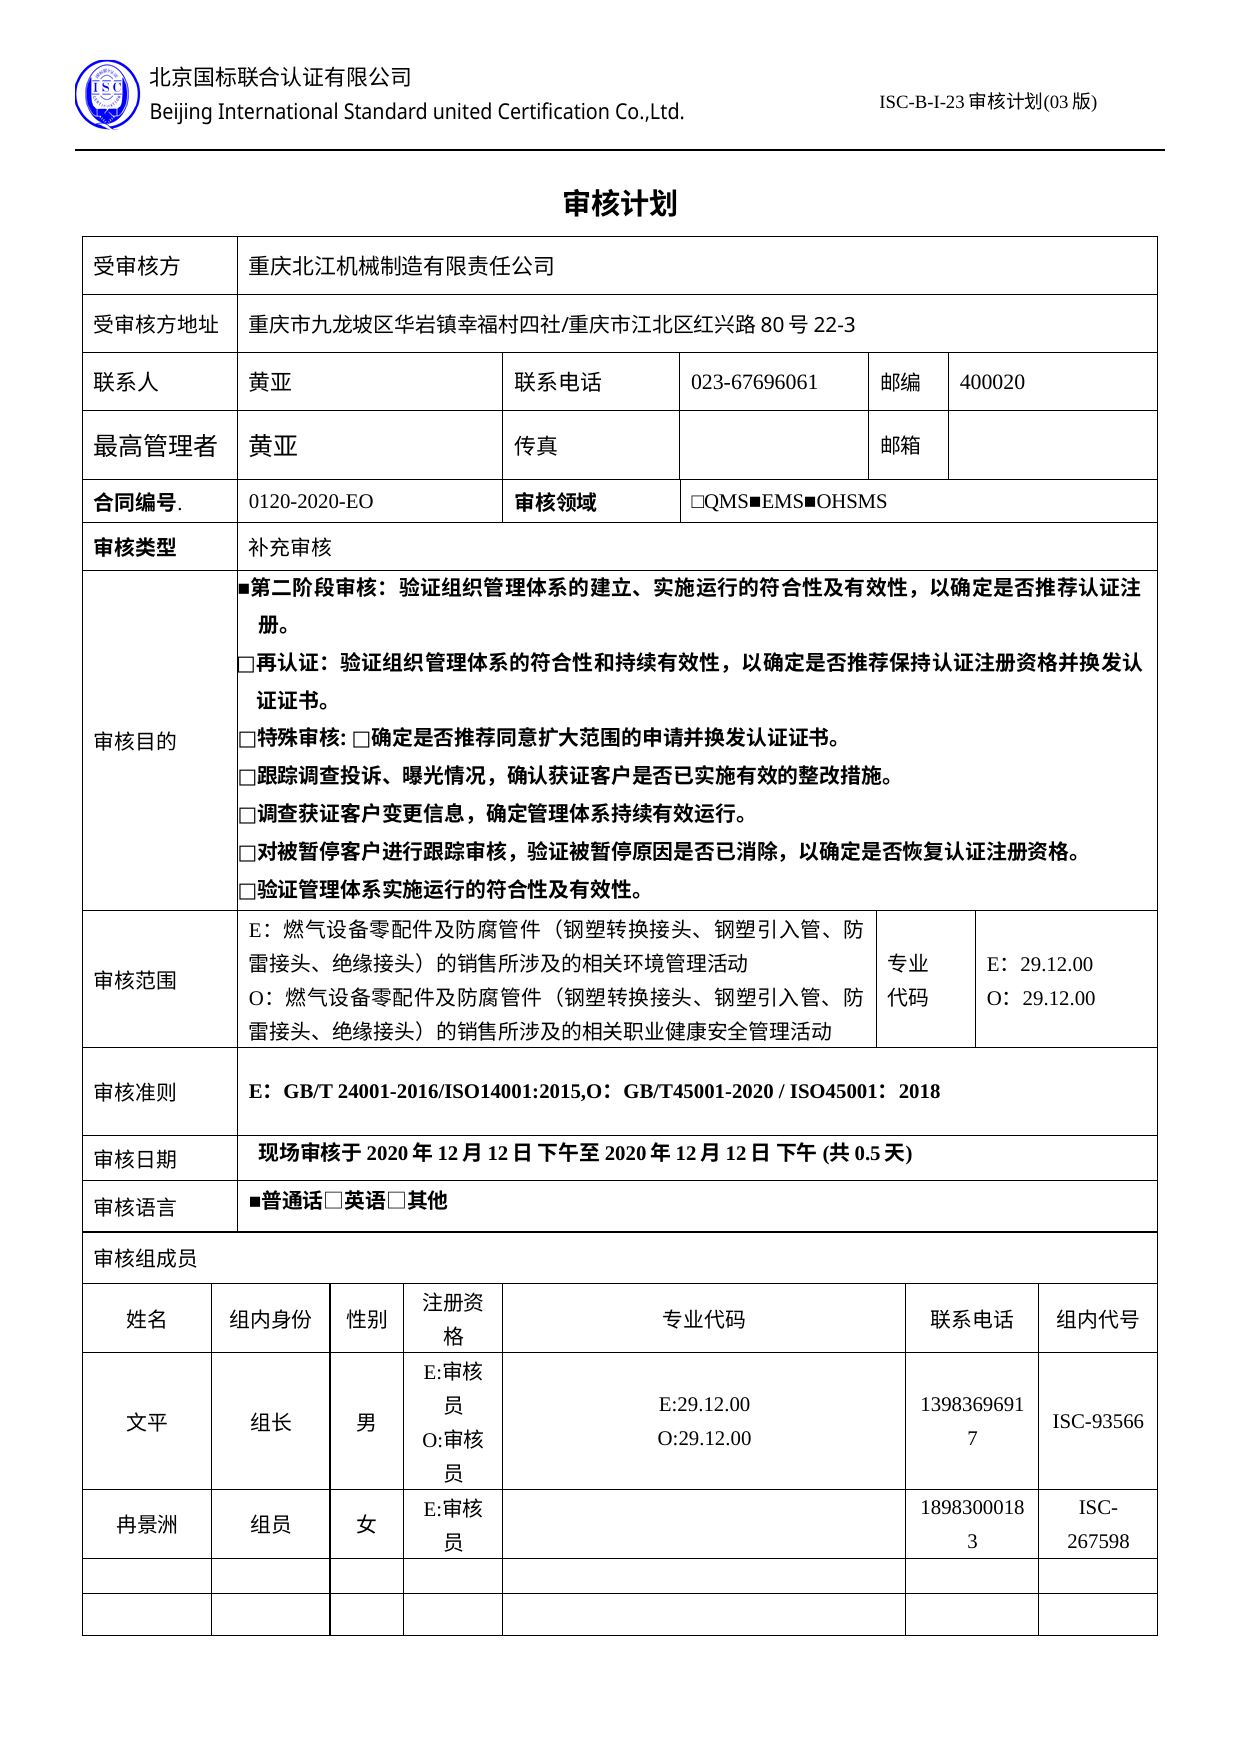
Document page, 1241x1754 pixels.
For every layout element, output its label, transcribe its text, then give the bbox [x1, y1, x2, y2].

table_cell 组内身份 [212, 1284, 329, 1352]
table_cell 邮编 [869, 353, 948, 410]
table_cell [331, 1594, 403, 1634]
table_cell 男 [331, 1353, 403, 1489]
table_cell ■第二阶段审核：验证组织管理体系的建立、实施运行的符合性及有效性，以确定是否推荐认证注册。 □再认证：验证组织管理体系的符合性和持续有效性，以确定是否推荐保持认证注册资格并换发认证证书。 □特殊审核: □确定是否推荐同意扩大范围的申请并换发认证证书。 □跟踪调查投诉、曝光情况，确认获证客户是否已实施有效的整改措施。 □调查获证客户变更信息，确定管理体系持续有效运行。 □对被暂停客户进行跟踪审核，验证被暂停原因是否已消除，以确定是否恢复认证注册资格。 □验证管理体系实施运行的符合性及有效性。 [238, 571, 1157, 910]
table_cell E：29.12.00 O：29.12.00 [976, 911, 1157, 1047]
table_cell [503, 1490, 905, 1558]
table_cell 审核类型 [83, 523, 237, 570]
table_cell 审核组成员 [83, 1233, 1157, 1283]
table_cell [680, 411, 868, 479]
table_header 重庆北江机械制造有限责任公司 [238, 237, 1157, 294]
table_cell ■普通话□英语□其他 [238, 1181, 1157, 1231]
table_cell 18983000183 [906, 1490, 1038, 1558]
table_cell 023-67696061 [680, 353, 868, 410]
table_cell [83, 1559, 211, 1593]
table_cell 组内代号 [1039, 1284, 1157, 1352]
table_cell [331, 1559, 403, 1593]
table_cell 传真 [503, 411, 679, 479]
table_cell [503, 1559, 905, 1593]
table_cell 黄亚 [238, 411, 502, 479]
table_cell [906, 1594, 1038, 1634]
table_cell 13983696917 [906, 1353, 1038, 1489]
table_cell 0120-2020-EO [238, 480, 502, 522]
table_cell [949, 411, 1157, 479]
table_cell [212, 1559, 329, 1593]
table_cell □QMS■EMS■OHSMS [681, 480, 1157, 522]
table_cell 联系电话 [503, 353, 679, 410]
table_cell 姓名 [83, 1284, 211, 1352]
table_cell 现场审核于2020年12月12日 下午至2020年12月12日 下午 (共0.5天) [238, 1136, 1157, 1180]
table_cell 注册资格 [404, 1284, 502, 1352]
table_cell [83, 1594, 211, 1634]
table_cell 受审核方地址 [83, 295, 237, 352]
table_cell [1039, 1594, 1157, 1634]
text 审核计划 [75, 168, 1165, 236]
table_cell 冉景洲 [83, 1490, 211, 1558]
table_cell 重庆市九龙坡区华岩镇幸福村四社/重庆市江北区红兴路80号22-3 [238, 295, 1157, 352]
table_cell 文平 [83, 1353, 211, 1489]
table_cell 组长 [212, 1353, 329, 1489]
table_cell 联系人 [83, 353, 237, 410]
table_cell [212, 1594, 329, 1634]
table_cell 审核目的 [83, 571, 237, 910]
table_cell ISC-267598 [1039, 1490, 1157, 1558]
table_cell [1039, 1559, 1157, 1593]
table_cell 联系电话 [906, 1284, 1038, 1352]
picture [75, 59, 143, 129]
table_cell [503, 1594, 905, 1634]
table_cell E:29.12.00 O:29.12.00 [503, 1353, 905, 1489]
table_cell E：燃气设备零配件及防腐管件（钢塑转换接头、钢塑引入管、防雷接头、绝缘接头）的销售所涉及的相关环境管理活动 O：燃气设备零配件及防腐管件（钢塑转换接头、钢塑引入管、防雷接头、绝缘接头）的销售所涉及的相关职业健康安全管理活动 [238, 911, 876, 1047]
table_cell 专业 代码 [877, 911, 975, 1047]
table_cell 黄亚 [238, 353, 502, 410]
table_cell E：GB/T 24001-2016/ISO14001:2015,O：GB/T45001-2020 / ISO45001：2018 [238, 1048, 1157, 1135]
table_cell [906, 1559, 1038, 1593]
table_cell 邮箱 [869, 411, 948, 479]
table_cell 审核日期 [83, 1136, 237, 1180]
table_cell 400020 [949, 353, 1157, 410]
table_cell ISC-93566 [1039, 1353, 1157, 1489]
table_cell [404, 1559, 502, 1593]
table_cell 性别 [331, 1284, 403, 1352]
table_cell 合同编号. [83, 480, 237, 522]
table_cell [404, 1594, 502, 1634]
table_cell 审核领域 [503, 480, 680, 522]
table_cell 组员 [212, 1490, 329, 1558]
table_cell 审核语言 [83, 1181, 237, 1231]
table_cell E:审核员 O:审核员 [404, 1353, 502, 1489]
table_cell 补充审核 [238, 523, 1157, 570]
table_cell E:审核员 [404, 1490, 502, 1558]
table_cell 审核范围 [83, 911, 237, 1047]
table_cell 最高管理者 [83, 411, 237, 479]
table_cell 专业代码 [503, 1284, 905, 1352]
table_cell 女 [331, 1490, 403, 1558]
table_header 受审核方 [83, 237, 237, 294]
table_cell 审核准则 [83, 1048, 237, 1135]
